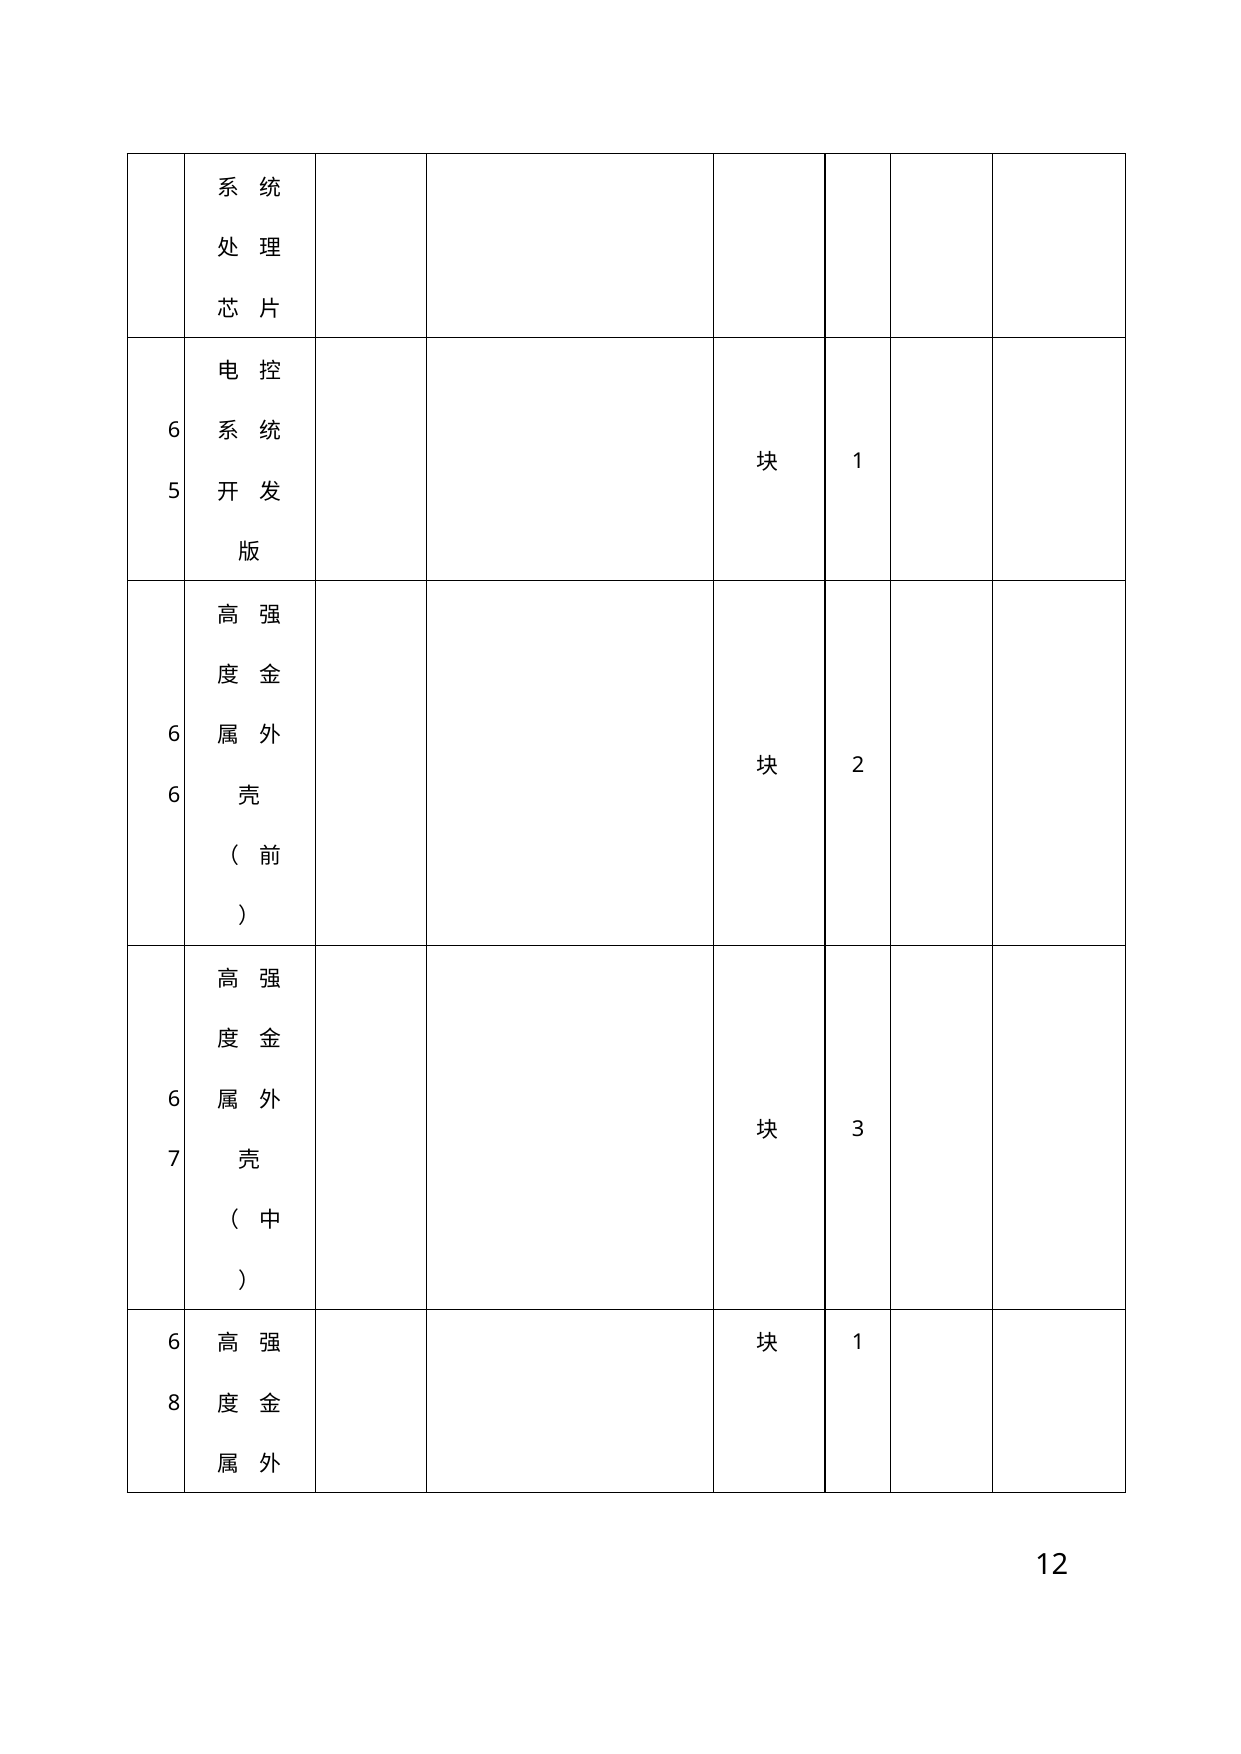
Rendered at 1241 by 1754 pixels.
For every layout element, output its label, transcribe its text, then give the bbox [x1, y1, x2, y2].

table_cell 块 [714, 338, 824, 580]
table_cell 2 [826, 581, 890, 944]
table_cell [427, 338, 713, 580]
table_cell 65 [128, 338, 184, 580]
table_cell [891, 154, 992, 337]
table_cell ARM架构电控系统处理芯片 [185, 154, 315, 337]
table_cell [993, 581, 1125, 944]
table_cell [891, 338, 992, 580]
table_cell [891, 581, 992, 944]
table_cell [316, 581, 426, 944]
table_cell 3 [826, 946, 890, 1309]
table_cell [993, 946, 1125, 1309]
table_cell [891, 946, 992, 1309]
table_cell 1 [826, 338, 890, 580]
table_cell 片 [714, 154, 824, 337]
table_cell [993, 338, 1125, 580]
table_cell 块 [714, 1310, 824, 1492]
table_cell [993, 154, 1125, 337]
table_cell 高强度金属外壳（后） [185, 1310, 315, 1492]
table_cell [427, 154, 713, 337]
table_cell [316, 946, 426, 1309]
table_cell 高强度金属外壳（前） [185, 581, 315, 944]
table_cell 1 [826, 1310, 890, 1492]
table_cell 块 [714, 581, 824, 944]
table_cell [427, 1310, 713, 1492]
table_cell [993, 1310, 1125, 1492]
table_cell 67 [128, 946, 184, 1309]
table_cell [316, 154, 426, 337]
table_cell [316, 338, 426, 580]
table_cell 1 [826, 154, 890, 337]
table_cell 68 [128, 1310, 184, 1492]
table_cell 高强度金属外壳（中） [185, 946, 315, 1309]
table_cell 66 [128, 581, 184, 944]
table_cell [427, 946, 713, 1309]
table_cell [891, 1310, 992, 1492]
table_cell 64 [128, 154, 184, 337]
table_cell [427, 581, 713, 944]
table_cell [316, 1310, 426, 1492]
table_cell 电控系统开发版 [185, 338, 315, 580]
table_cell 块 [714, 946, 824, 1309]
